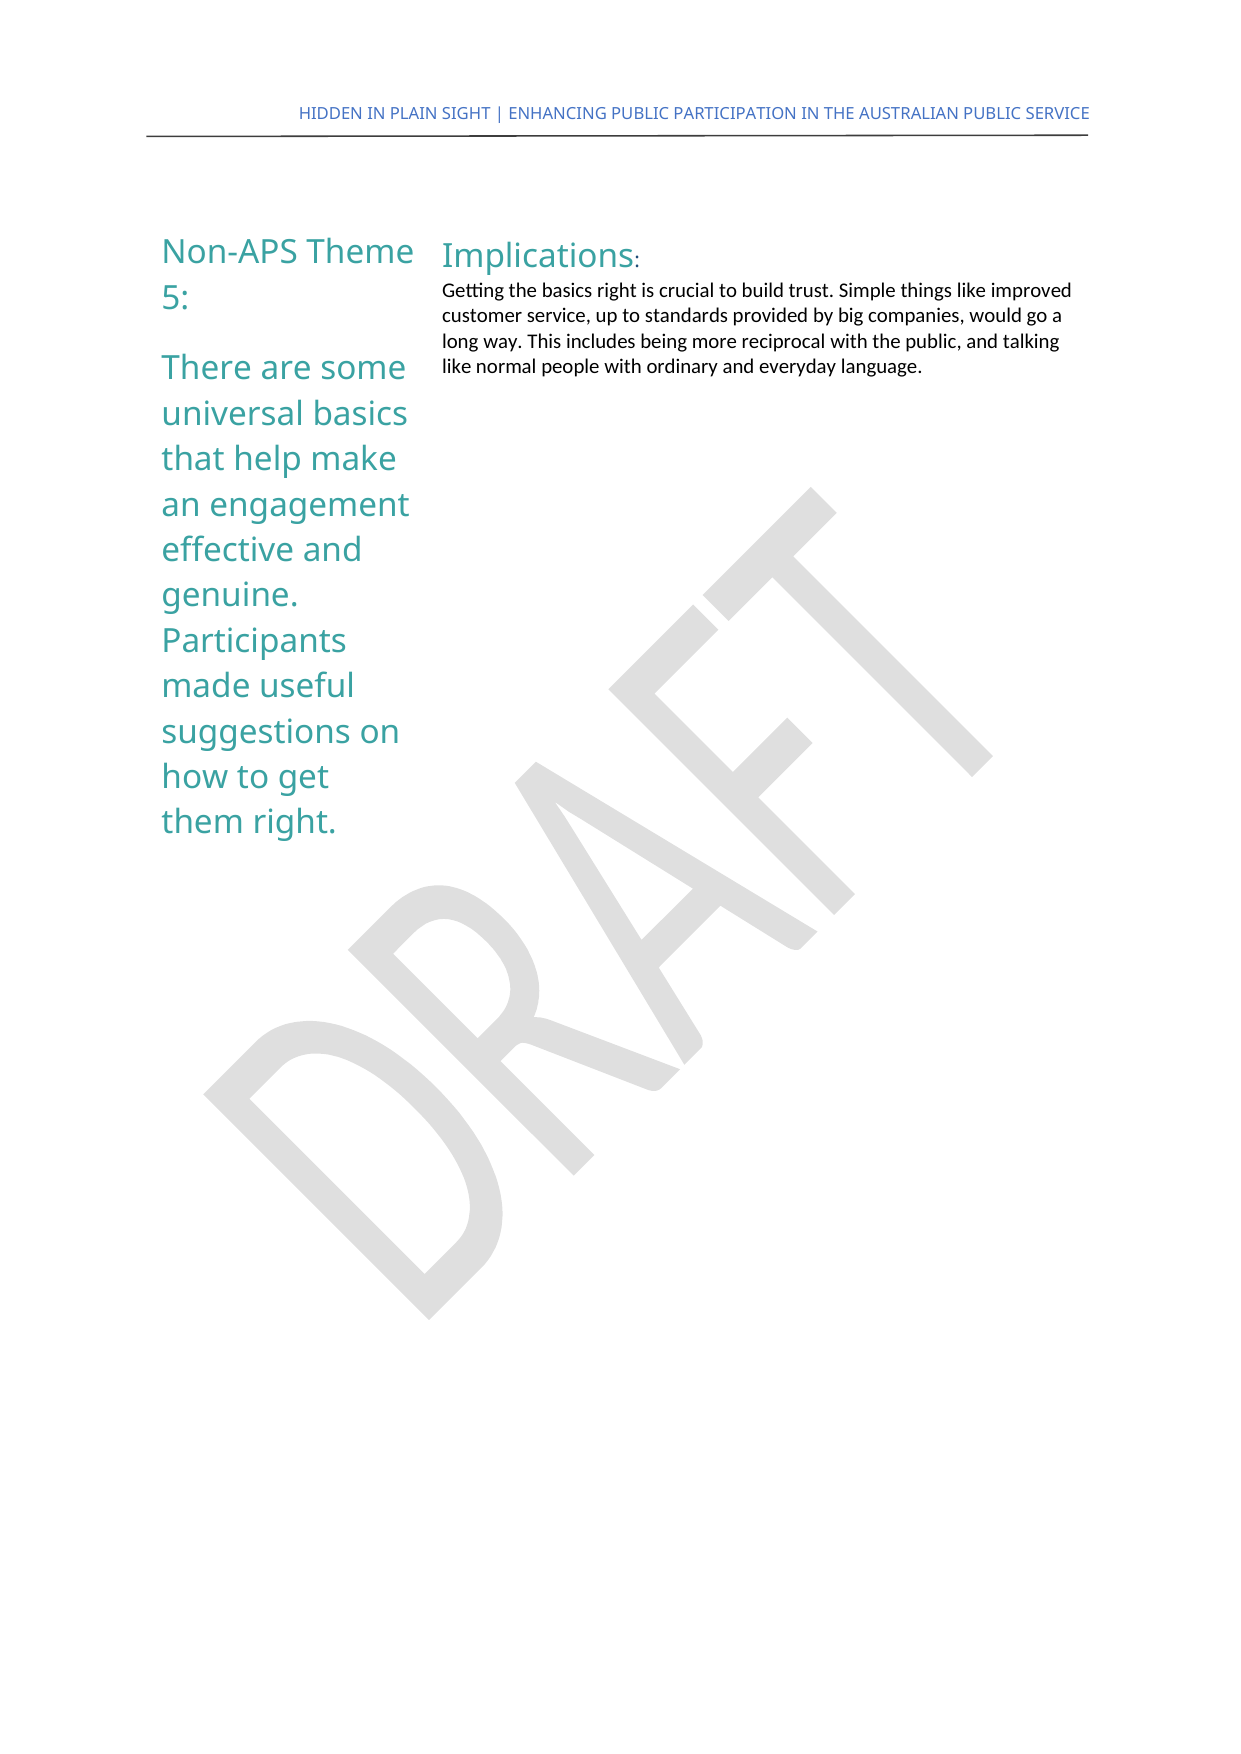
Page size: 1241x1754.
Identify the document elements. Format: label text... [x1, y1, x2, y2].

table_header Implications: Getting the basics right is crucial to build trust. Simple things like improved customer service, up to standards provided by big companies, would go a long way. This includes being more reciprocal with the public, and talking like normal people with ordinary and everyday language. [431, 203, 1089, 864]
table_cell [150, 865, 1089, 944]
table_header Non-APS Theme 5: There are some universal basics that help make an engagement effective and genuine. Participants made useful suggestions on how to get them right. [150, 203, 431, 864]
